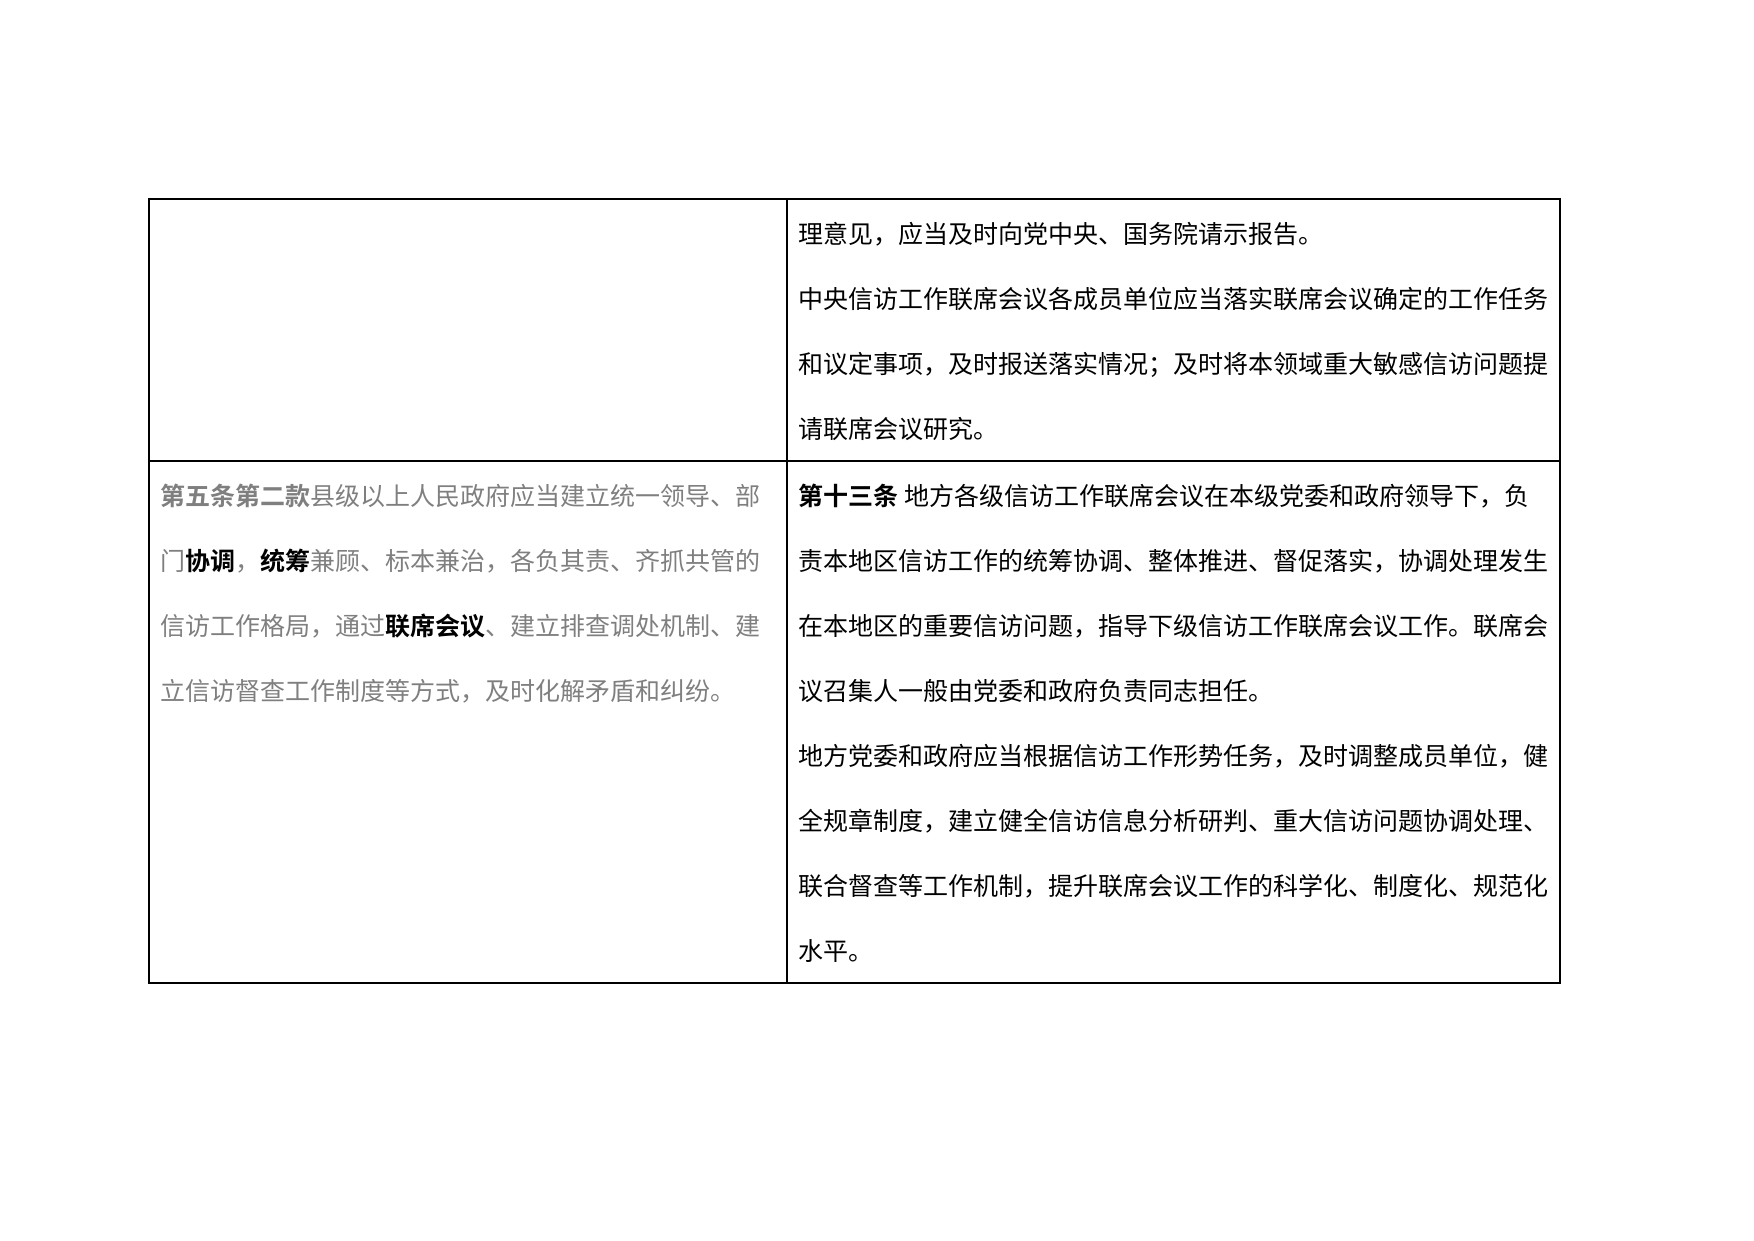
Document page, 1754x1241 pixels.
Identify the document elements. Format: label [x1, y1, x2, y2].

table_cell [150, 200, 786, 460]
table_cell [788, 462, 1559, 982]
table_cell [150, 462, 786, 982]
table_cell [788, 200, 1559, 460]
